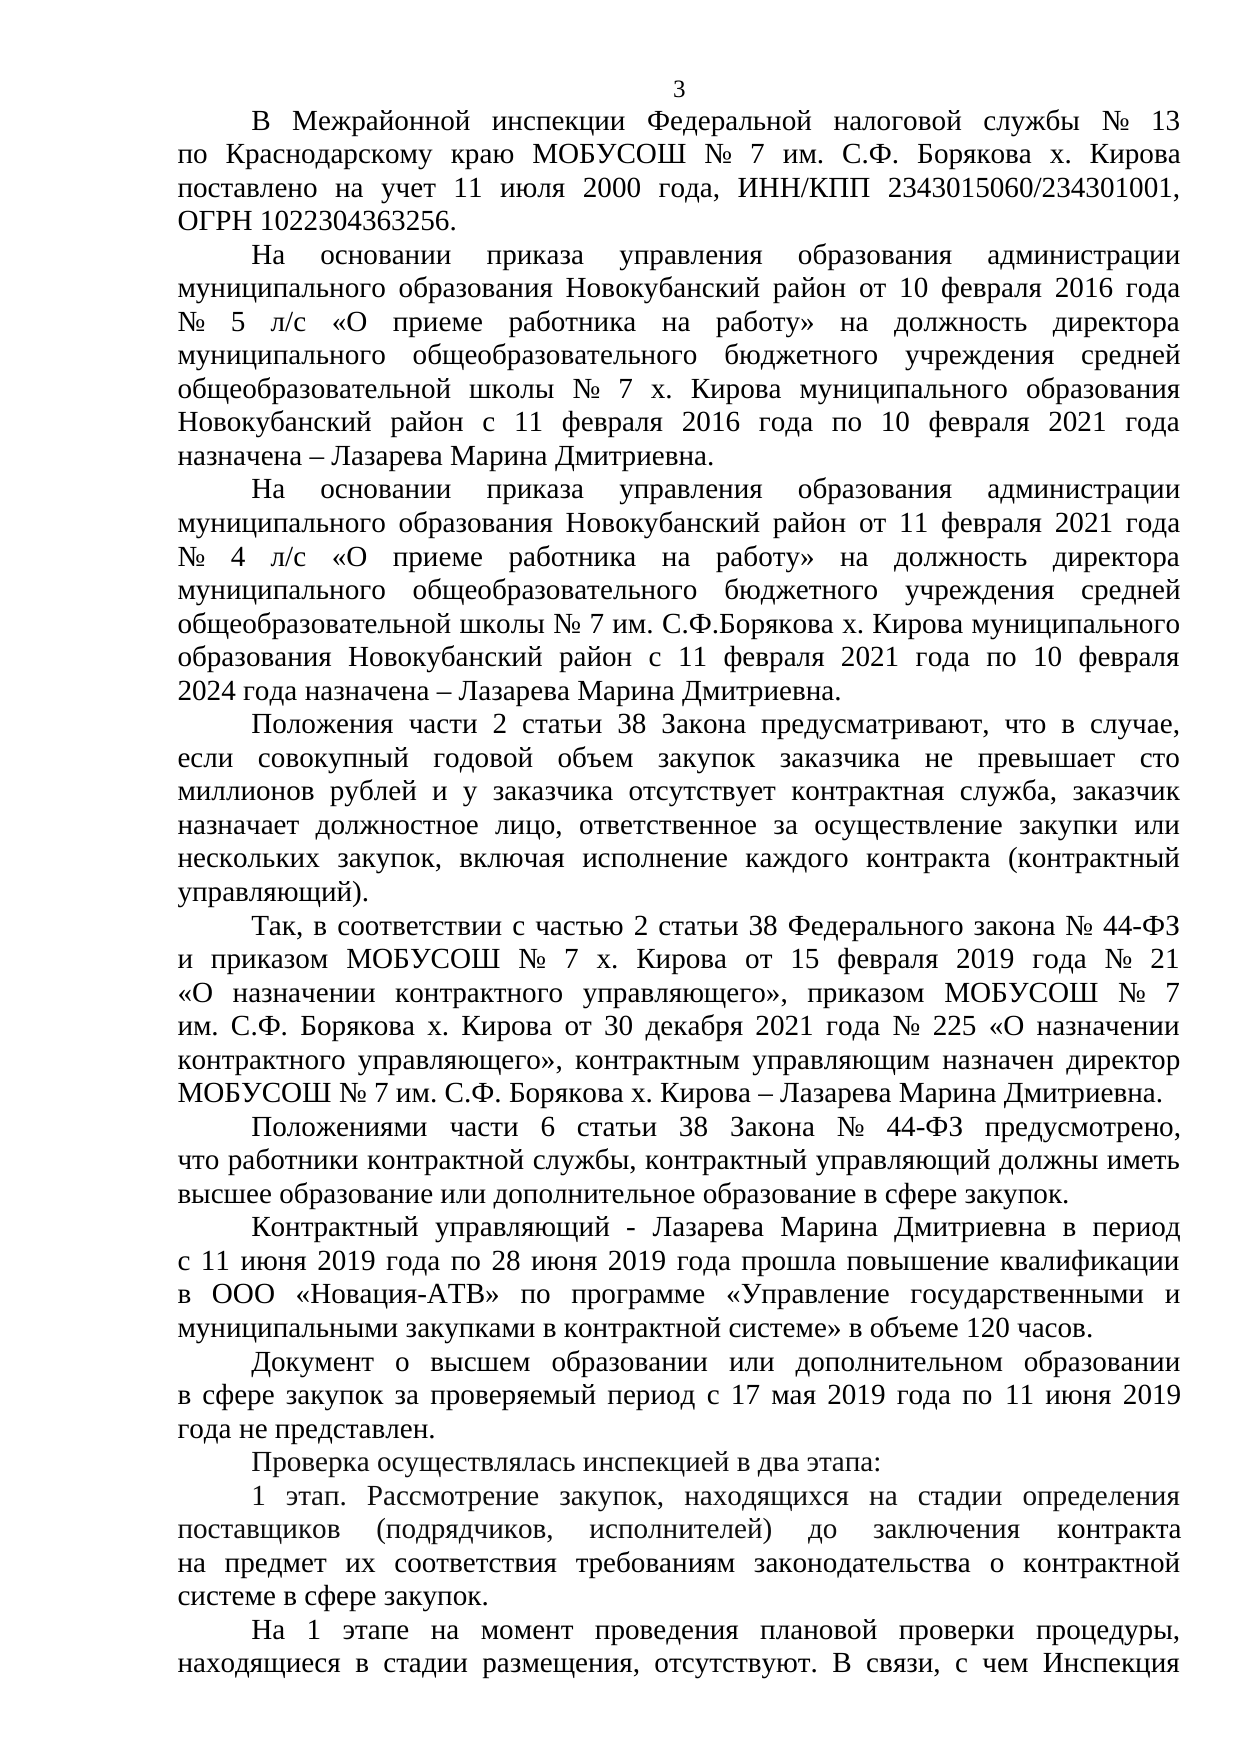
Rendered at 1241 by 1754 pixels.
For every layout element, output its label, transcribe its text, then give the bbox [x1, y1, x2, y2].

text Контрактный управляющий - Лазарева Марина Дмитриевна в период с 11 июня 2019 года по 28 июня 2019 года прошла повышение квалификации в ООО «Новация-АТВ» по программе «Управление государственными и муниципальными закупками в контрактной системе» в объеме 120 часов. [177, 1209, 1181, 1344]
text Проверка осуществлялась инспекцией в два этапа: [177, 1444, 1181, 1478]
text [177, 1612, 1181, 1679]
text На основании приказа управления образования администрации муниципального образования Новокубанский район от 11 февраля 2021 года № 4 л/с «О приеме работника на работу» на должность директора муниципального общеобразовательного бюджетного учреждения средней общеобразовательной школы № 7 им. С.Ф.Борякова х. Кирова муниципального образования Новокубанский район с 11 февраля 2021 года по 10 февраля 2024 года назначена – Лазарева Марина Дмитриевна. [177, 472, 1181, 706]
text Так, в соответствии с частью 2 статьи 38 Федерального закона № 44-ФЗ и приказом МОБУСОШ № 7 х. Кирова от 15 февраля 2019 года № 21 «О назначении контрактного управляющего», приказом МОБУСОШ № 7 им. С.Ф. Борякова х. Кирова от 30 декабря 2021 года № 225 «О назначении контрактного управляющего», контрактным управляющим назначен директор МОБУСОШ № 7 им. С.Ф. Борякова х. Кирова – Лазарева Марина Дмитриевна. [177, 908, 1181, 1109]
text В Межрайонной инспекции Федеральной налоговой службы № 13 по Краснодарскому краю МОБУСОШ № 7 им. С.Ф. Борякова х. Кирова поставлено на учет 11 июля 2000 года, ИНН/КПП 2343015060/234301001, ОГРН 1022304363256. [177, 103, 1181, 237]
text 1 этап. Рассмотрение закупок, находящихся на стадии определения поставщиков (подрядчиков, исполнителей) до заключения контракта на предмет их соответствия требованиям законодательства о контрактной системе в сфере закупок. [177, 1478, 1181, 1612]
text Документ о высшем образовании или дополнительном образовании в сфере закупок за проверяемый период с 17 мая 2019 года по 11 июня 2019 года не представлен. [177, 1344, 1181, 1444]
text На основании приказа управления образования администрации муниципального образования Новокубанский район от 10 февраля 2016 года № 5 л/с «О приеме работника на работу» на должность директора муниципального общеобразовательного бюджетного учреждения средней общеобразовательной школы № 7 х. Кирова муниципального образования Новокубанский район с 11 февраля 2016 года по 10 февраля 2021 года назначена – Лазарева Марина Дмитриевна. [177, 237, 1181, 472]
text Положения части 2 статьи 38 Закона предусматривают, что в случае, если совокупный годовой объем закупок заказчика не превышает сто миллионов рублей и у заказчика отсутствует контрактная служба, заказчик назначает должностное лицо, ответственное за осуществление закупки или нескольких закупок, включая исполнение каждого контракта (контрактный управляющий). [177, 706, 1181, 908]
text Положениями части 6 статьи 38 Закона № 44-ФЗ предусмотрено, что работники контрактной службы, контрактный управляющий должны иметь высшее образование или дополнительное образование в сфере закупок. [177, 1109, 1181, 1209]
